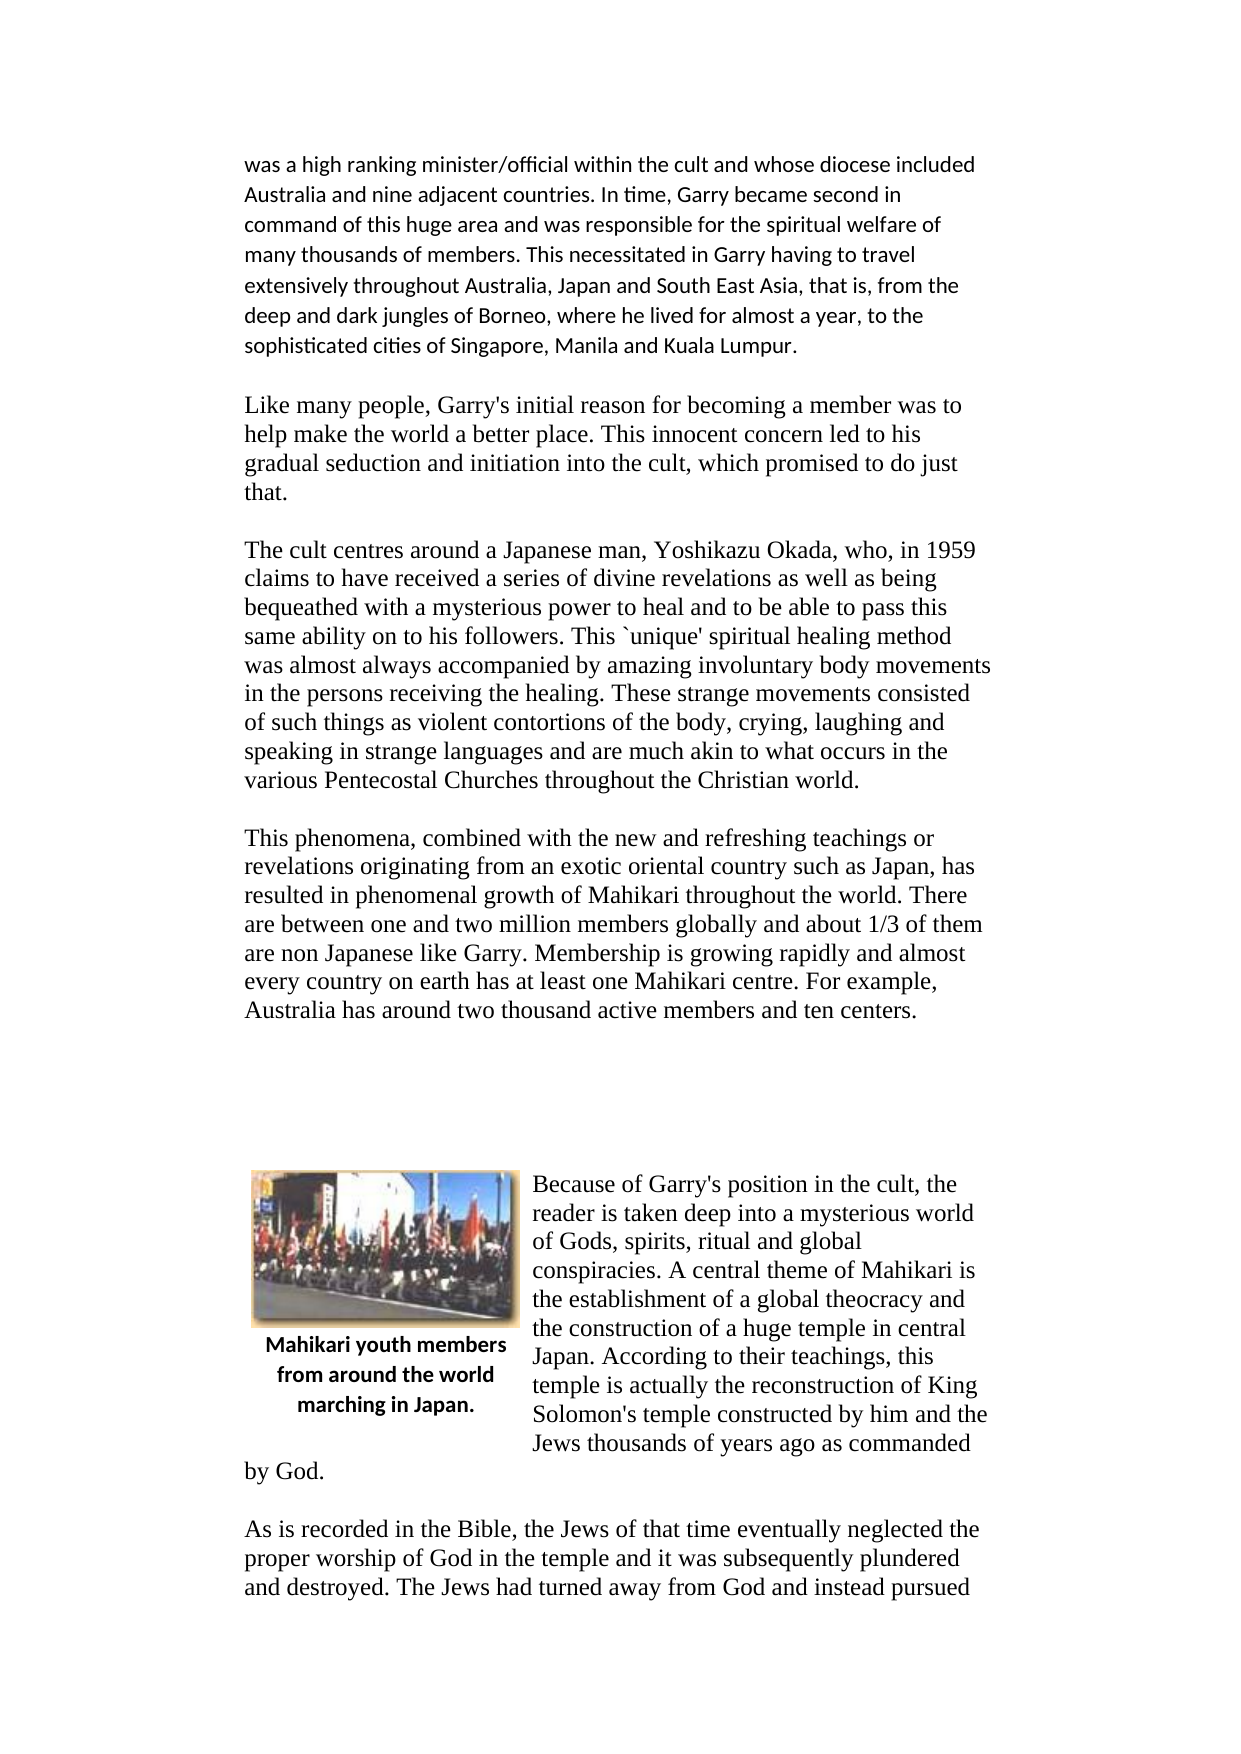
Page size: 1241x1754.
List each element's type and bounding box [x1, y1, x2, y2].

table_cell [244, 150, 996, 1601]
picture [251, 1170, 520, 1328]
